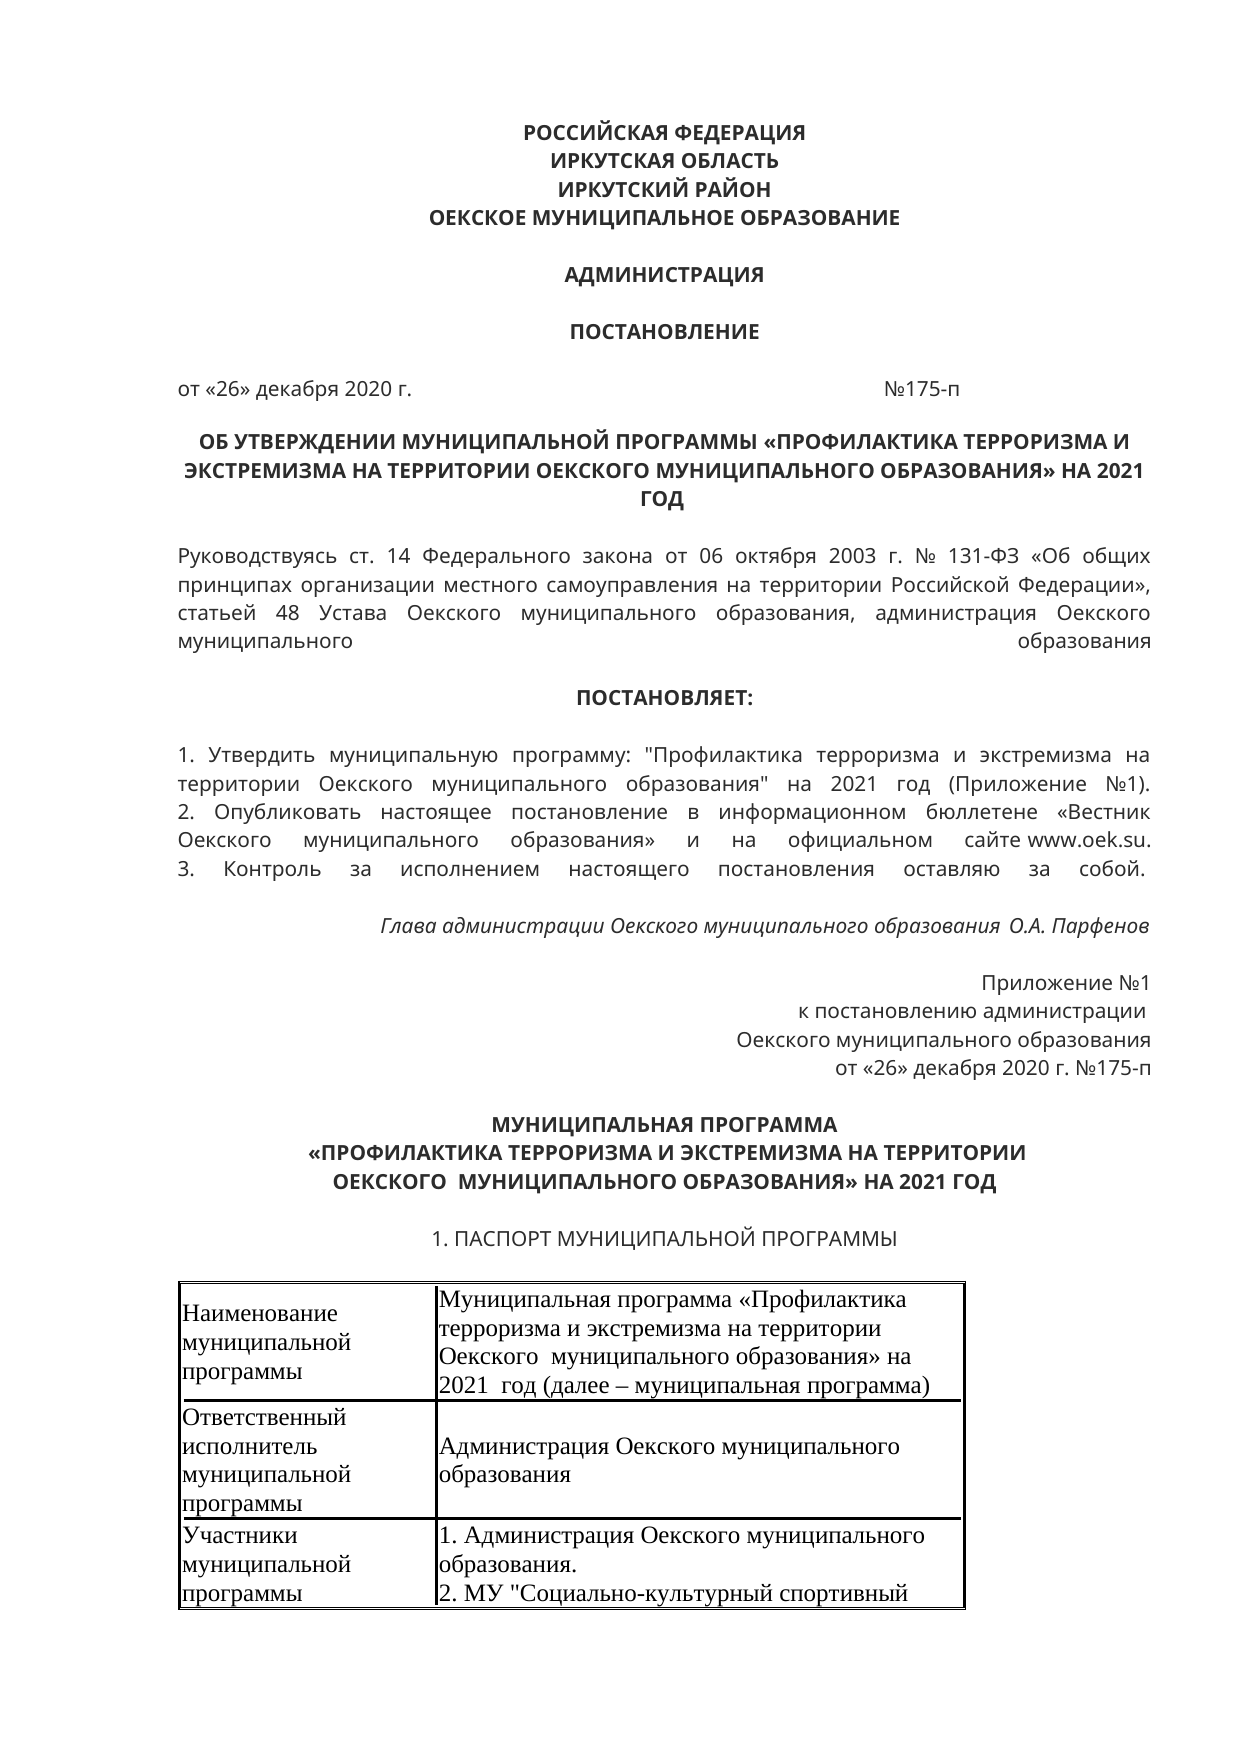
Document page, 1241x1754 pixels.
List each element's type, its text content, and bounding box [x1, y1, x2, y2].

text «ПРОФИЛАКТИКА ТЕРРОРИЗМА И ЭКСТРЕМИЗМА НА ТЕРРИТОРИИ ОЕКСКОГО МУНИЦИПАЛЬНОГО ОБРАЗОВАНИЯ» НА 2021 ГОД [177, 1138, 1152, 1195]
table_cell Администрация Оекского муниципального образования [438, 1399, 963, 1517]
text Глава администрации Оекского муниципального образования О.А. Парфенов [177, 911, 1152, 939]
text ОБ УТВЕРЖДЕНИИ МУНИЦИПАЛЬНОЙ ПРОГРАММЫ «ПРОФИЛАКТИКА ТЕРРОРИЗМА И ЭКСТРЕМИЗМА НА ТЕРРИТОРИИ ОЕКСКОГО МУНИЦИПАЛЬНОГО ОБРАЗОВАНИЯ» НА 2021 ГОД [177, 427, 1152, 513]
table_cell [181, 1517, 436, 1607]
text ПОСТАНОВЛЕНИЕ [177, 317, 1152, 346]
text МУНИЦИПАЛЬНАЯ ПРОГРАММА [177, 1110, 1152, 1138]
text к постановлению администрации [177, 996, 1152, 1025]
text Приложение №1 [177, 968, 1152, 996]
text ОЕКСКОЕ МУНИЦИПАЛЬНОЕ ОБРАЗОВАНИЕ [177, 203, 1152, 232]
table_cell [436, 1517, 963, 1607]
text РОССИЙСКАЯ ФЕДЕРАЦИЯ [177, 118, 1152, 147]
text от «26» декабря 2020 г. №175-п [177, 346, 1152, 402]
table_header Муниципальная программа «Профилактика терроризма и экстремизма на территории Оекского муниципального образования» на 2021 год (далее – муниципальная программа) [436, 1284, 963, 1399]
text ИРКУТСКАЯ ОБЛАСТЬ [177, 147, 1152, 175]
text Руководствуясь ст. 14 Федерального закона от 06 октября 2003 г. № 131-ФЗ «Об общих принципах организации местного самоуправления на территории Российской Федерации», статьей 48 Устава Оекского муниципального образования, администрация Оекского муниципального образования [177, 513, 1152, 683]
text ПОСТАНОВЛЯЕТ: [177, 683, 1152, 712]
text от «26» декабря 2020 г. №175-п [177, 1053, 1152, 1082]
table_cell Ответственный исполнитель муниципальной программы [181, 1399, 435, 1517]
table_header Наименование муниципальной программы [181, 1284, 436, 1399]
text АДМИНИСТРАЦИЯ [177, 260, 1152, 289]
text 1. Утвердить муниципальную программу: "Профилактика терроризма и экстремизма на территории Оекского муниципального образования" на 2021 год (Приложение №1). 2. Опубликовать настоящее постановление в информационном бюллетене «Вестник Оекского муниципального образования» и на официальном сайте www.oek.su. 3. Контроль за исполнением настоящего постановления оставляю за собой. [177, 712, 1152, 911]
text Оекского муниципального образования [177, 1025, 1152, 1053]
text ИРКУТСКИЙ РАЙОН [177, 175, 1152, 203]
text 1. ПАСПОРТ МУНИЦИПАЛЬНОЙ ПРОГРАММЫ [177, 1224, 1152, 1252]
